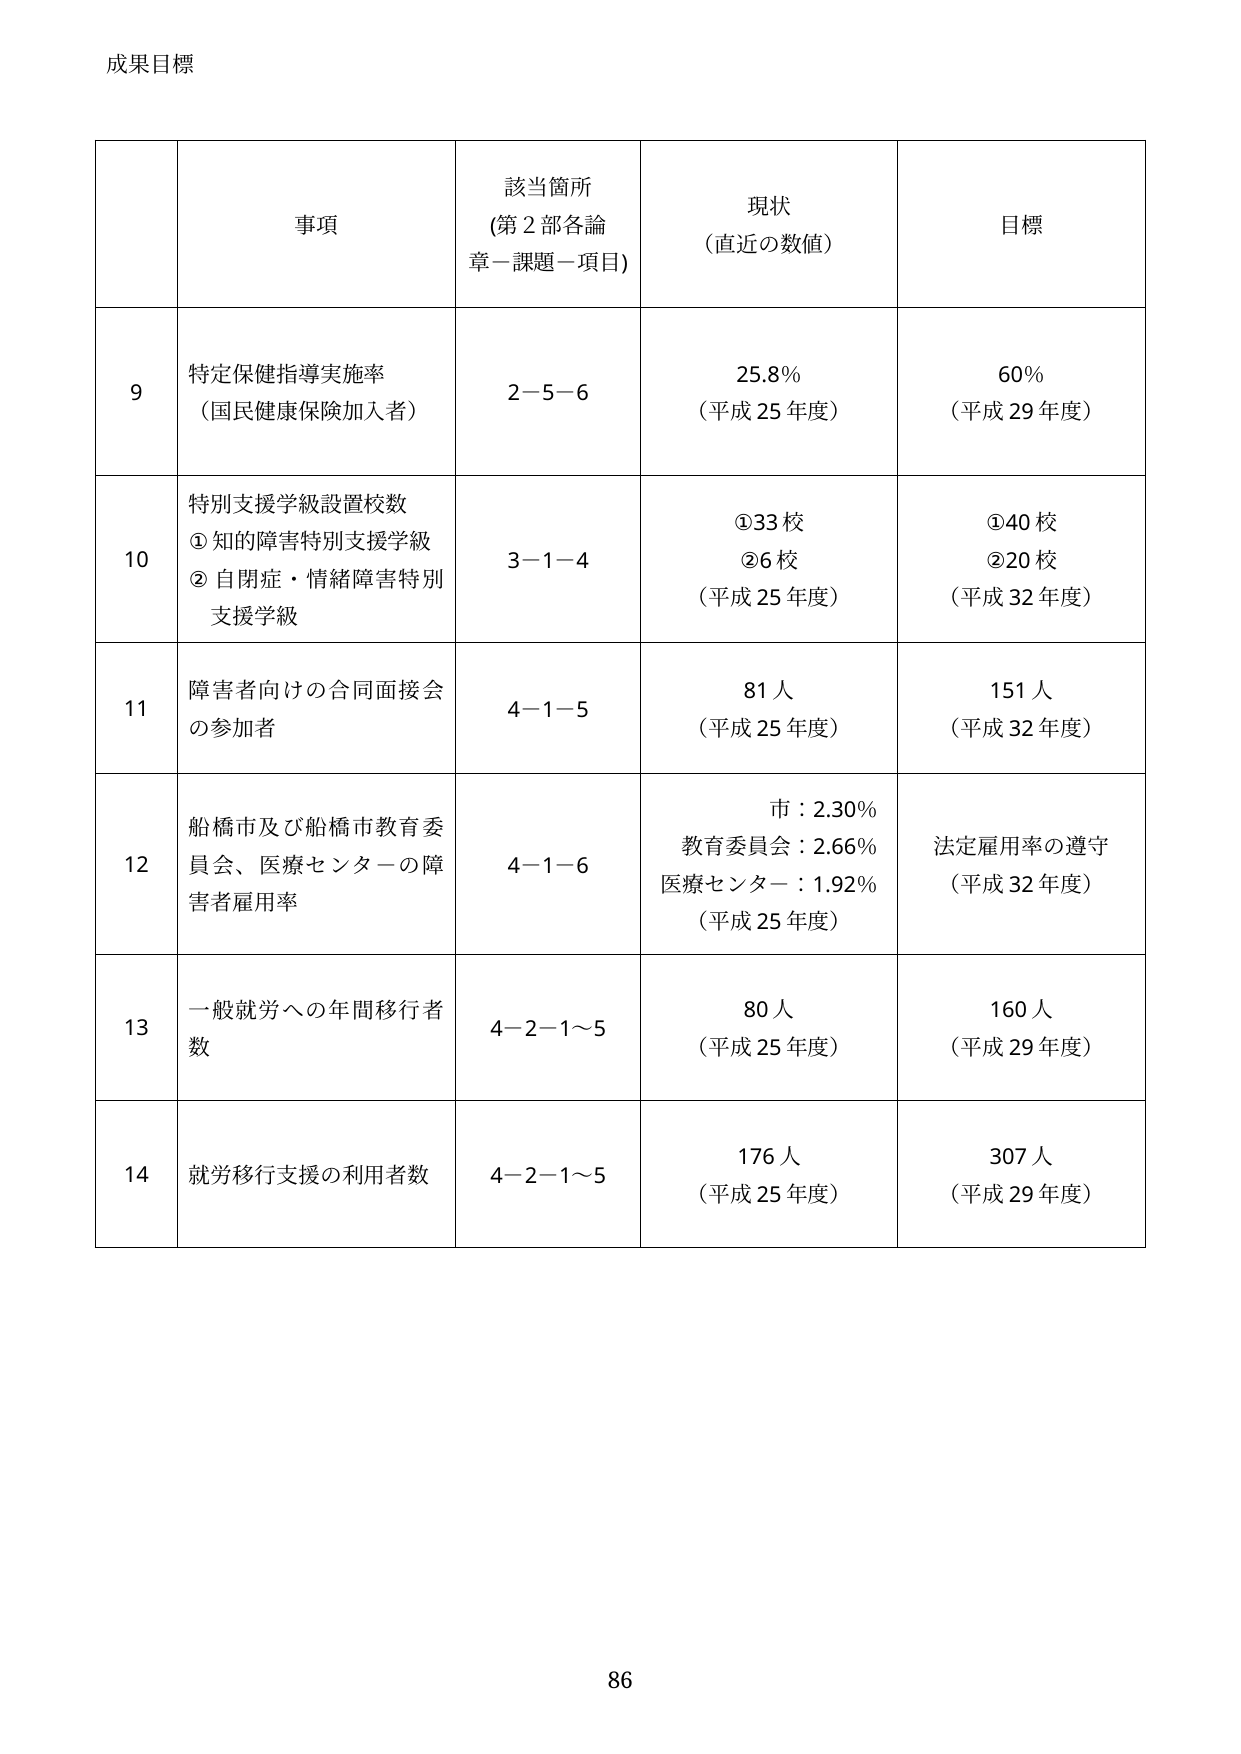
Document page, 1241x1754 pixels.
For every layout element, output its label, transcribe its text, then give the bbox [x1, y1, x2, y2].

table_header 現状 （直近の数値） [641, 141, 897, 307]
table_header [96, 141, 177, 307]
table_cell 176人 （平成25年度） [641, 1101, 897, 1247]
table_cell 4－2－1～5 [456, 1101, 640, 1247]
table_cell 法定雇用率の遵守 （平成32年度） [898, 774, 1145, 954]
table_cell ①40校 ②20校 （平成32年度） [898, 476, 1145, 642]
table_cell 81人 （平成25年度） [641, 643, 897, 773]
table_cell 11 [96, 643, 177, 773]
table_cell 4－1－5 [456, 643, 640, 773]
table_cell 2－5－6 [456, 308, 640, 474]
table_cell 4－2－1～5 [456, 955, 640, 1100]
table_cell 特別支援学級設置校数 ①知的障害特別支援学級 ②自閉症・情緒障害特別支援学級 [178, 476, 455, 642]
table_cell 14 [96, 1101, 177, 1247]
table_header 該当箇所 (第２部各論 章－課題－項目) [456, 141, 640, 307]
table_cell 一般就労への年間移行者数 [178, 955, 455, 1100]
table_cell 151人 （平成32年度） [898, 643, 1145, 773]
table_cell 市：2.30％ 教育委員会：2.66％ 医療センタ－：1.92％ （平成25年度） [641, 774, 897, 954]
table_cell 10 [96, 476, 177, 642]
table_cell 3－1－4 [456, 476, 640, 642]
table_cell 9 [96, 308, 177, 474]
table_cell 船橋市及び船橋市教育委員会、医療センタ－の障害者雇用率 [178, 774, 455, 954]
table_cell 13 [96, 955, 177, 1100]
table_cell 12 [96, 774, 177, 954]
table_cell 障害者向けの合同面接会の参加者 [178, 643, 455, 773]
table_header 目標 [898, 141, 1145, 307]
table_cell 307人 （平成29年度） [898, 1101, 1145, 1247]
table_cell 4－1－6 [456, 774, 640, 954]
table_cell 160人 （平成29年度） [898, 955, 1145, 1100]
table_cell 80人 （平成25年度） [641, 955, 897, 1100]
table_cell 60％ （平成29年度） [898, 308, 1145, 474]
table_cell ①33校 ②6校 （平成25年度） [641, 476, 897, 642]
table_cell 25.8％ （平成25年度） [641, 308, 897, 474]
table_cell 特定保健指導実施率 （国民健康保険加入者） [178, 308, 455, 474]
table_cell 就労移行支援の利用者数 [178, 1101, 455, 1247]
table_header 事項 [178, 141, 455, 307]
